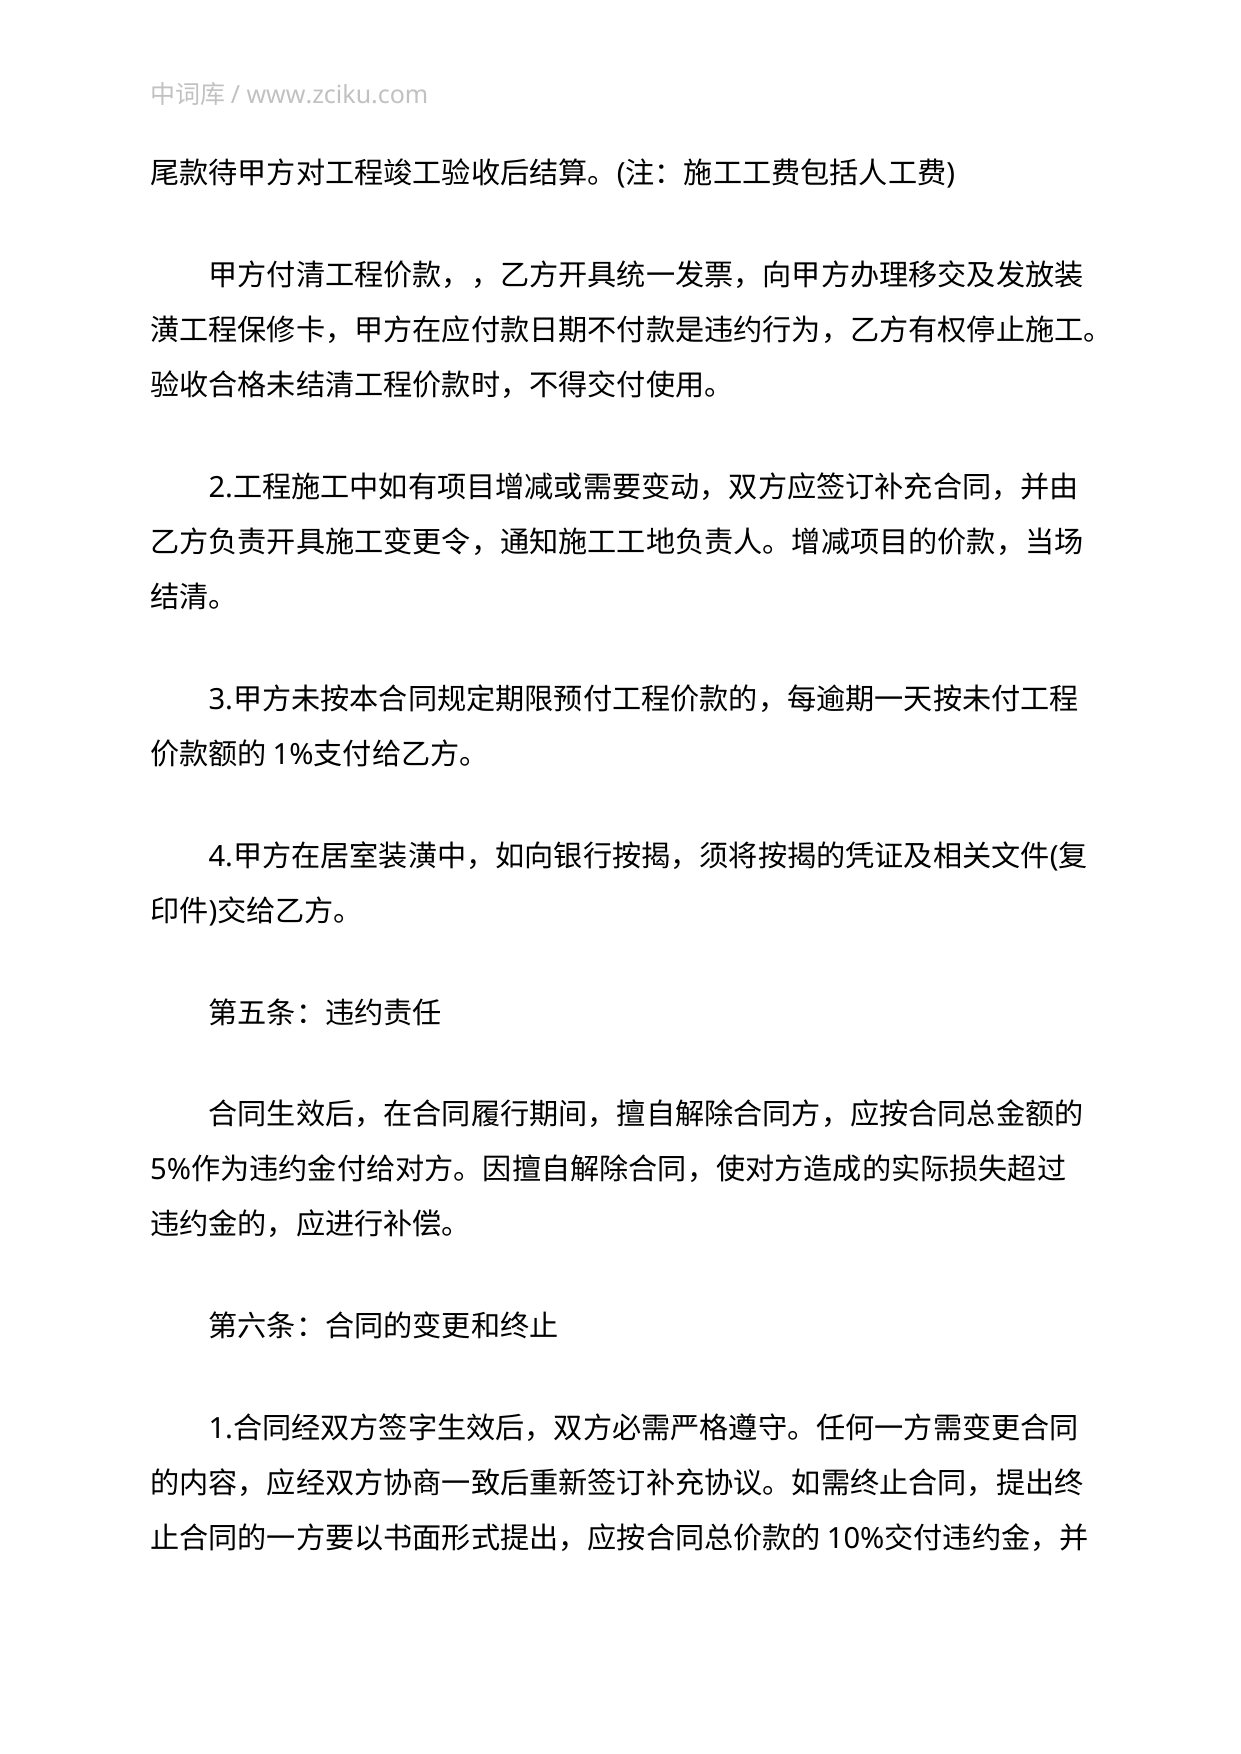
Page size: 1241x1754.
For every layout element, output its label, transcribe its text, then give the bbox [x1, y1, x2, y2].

text 合同生效后，在合同履行期间，擅自解除合同方，应按合同总金额的5%作为违约金付给对方。因擅自解除合同，使对方造成的实际损失超过违约金的，应进行补偿。 [150, 1091, 1090, 1243]
text 2.工程施工中如有项目增减或需要变动，双方应签订补充合同，并由乙方负责开具施工变更令，通知施工工地负责人。增减项目的价款，当场结清。 [150, 463, 1090, 616]
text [150, 1404, 1090, 1557]
text 甲方付清工程价款，，乙方开具统一发票，向甲方办理移交及发放装潢工程保修卡，甲方在应付款日期不付款是违约行为，乙方有权停止施工。验收合格未结清工程价款时，不得交付使用。 [150, 252, 1090, 404]
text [150, 150, 1090, 192]
text 4.甲方在居室装潢中，如向银行按揭，须将按揭的凭证及相关文件(复印件)交给乙方。 [150, 832, 1090, 929]
text 第五条：违约责任 [150, 989, 1090, 1031]
text 第六条：合同的变更和终止 [150, 1303, 1090, 1345]
text 3.甲方未按本合同规定期限预付工程价款的，每逾期一天按未付工程价款额的1%支付给乙方。 [150, 675, 1090, 773]
